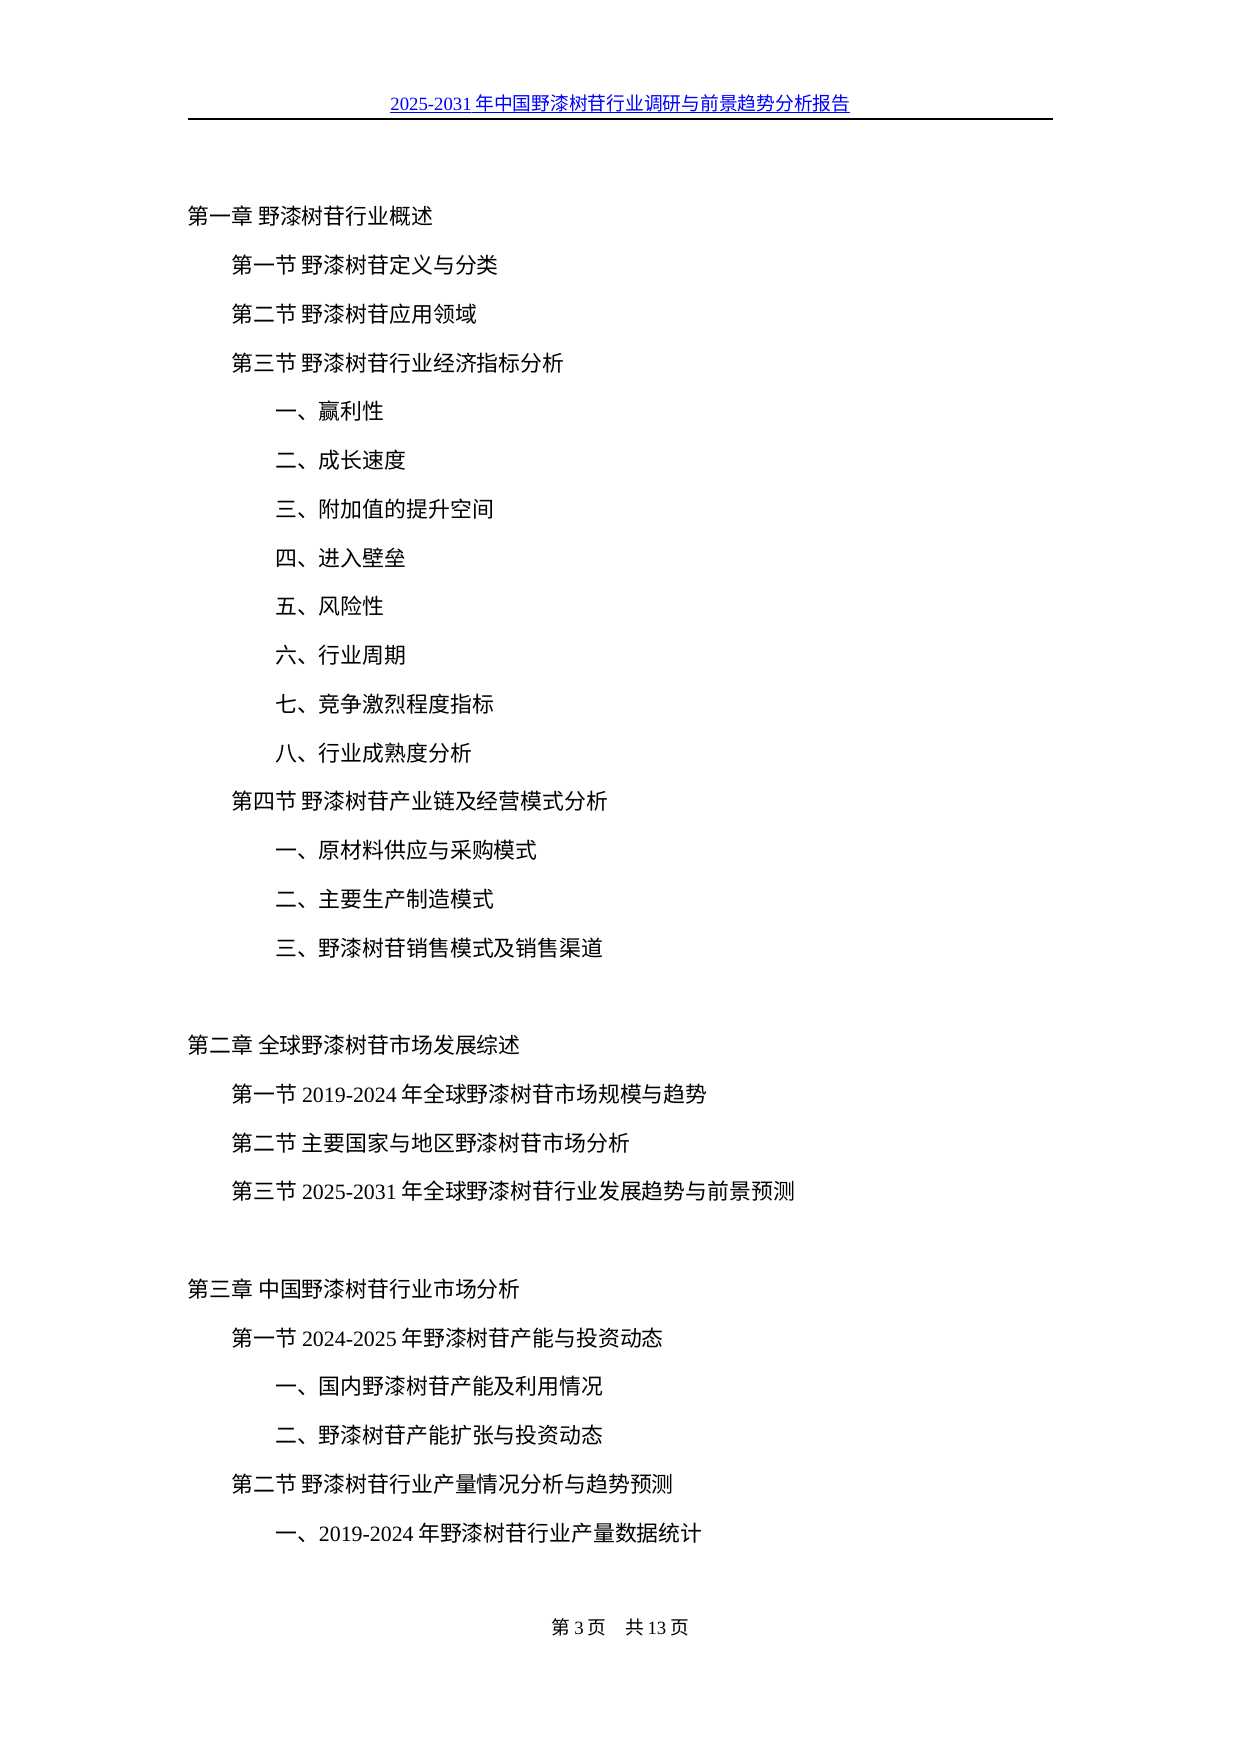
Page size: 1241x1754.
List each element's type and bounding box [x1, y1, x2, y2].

text [187, 150, 1053, 1548]
